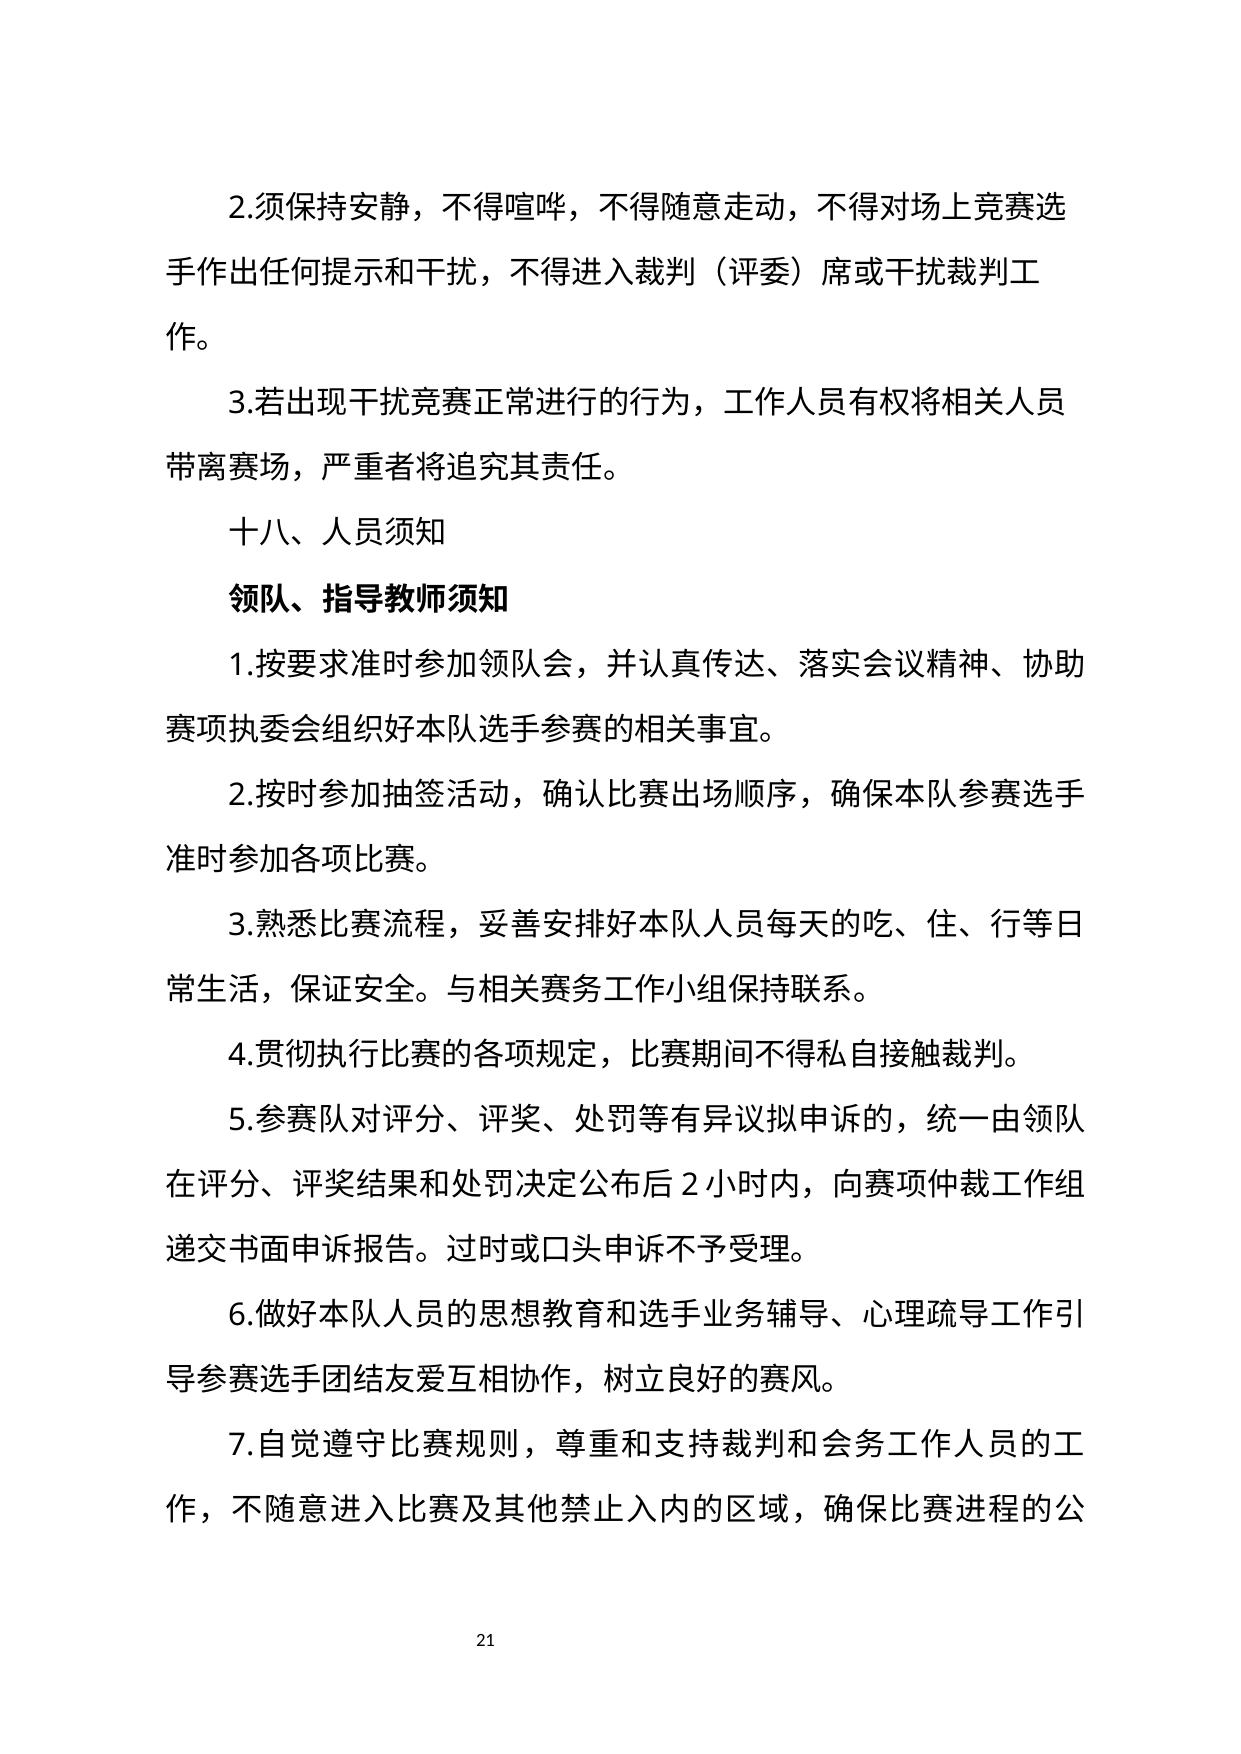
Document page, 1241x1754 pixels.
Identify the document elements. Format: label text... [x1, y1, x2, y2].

text 5.参赛队对评分、评奖、处罚等有异议拟申诉的，统一由领队在评分、评奖结果和处罚决定公布后2小时内，向赛项仲裁工作组递交书面申诉报告。过时或口头申诉不予受理。 [165, 1084, 1087, 1279]
text 6.做好本队人员的思想教育和选手业务辅导、心理疏导工作引导参赛选手团结友爱互相协作，树立良好的赛风。 [165, 1279, 1087, 1409]
text 十八、人员须知 [165, 497, 1087, 562]
text 4.贯彻执行比赛的各项规定，比赛期间不得私自接触裁判。 [165, 1019, 1087, 1084]
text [165, 1409, 1087, 1539]
text 3.若出现干扰竞赛正常进行的行为，工作人员有权将相关人员带离赛场，严重者将追究其责任。 [165, 367, 1087, 497]
text 3.熟悉比赛流程，妥善安排好本队人员每天的吃、住、行等日常生活，保证安全。与相关赛务工作小组保持联系。 [165, 889, 1087, 1019]
text 2.按时参加抽签活动，确认比赛出场顺序，确保本队参赛选手准时参加各项比赛。 [165, 759, 1087, 889]
text 2.须保持安静，不得喧哗，不得随意走动，不得对场上竞赛选手作出任何提示和干扰，不得进入裁判（评委）席或干扰裁判工作。 [165, 172, 1087, 367]
text 1.按要求准时参加领队会，并认真传达、落实会议精神、协助赛项执委会组织好本队选手参赛的相关事宜。 [165, 629, 1087, 759]
subtitle 领队、指导教师须知 [165, 564, 1087, 629]
